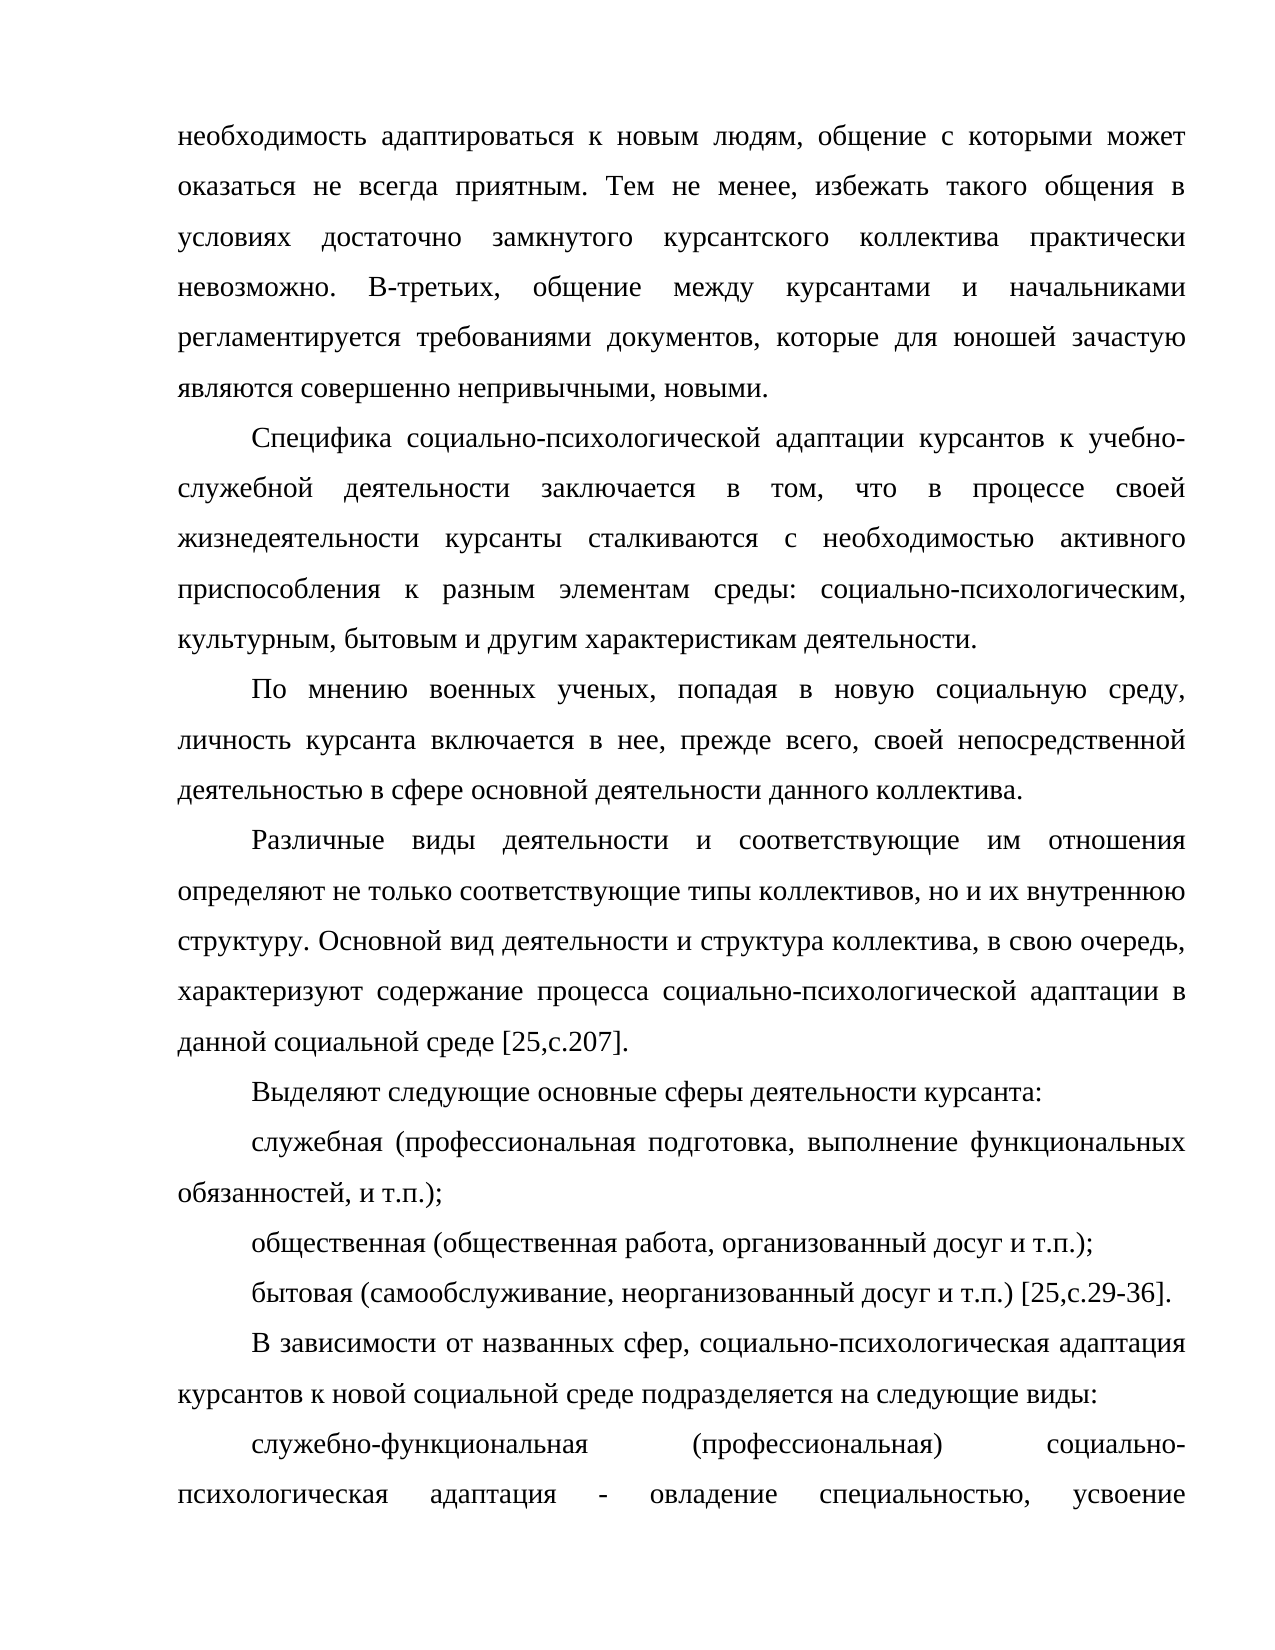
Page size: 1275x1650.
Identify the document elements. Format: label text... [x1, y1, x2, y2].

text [177, 118, 1186, 403]
text Различные виды деятельности и соответствующие им отношения определяют не только соответствующие типы коллективов, но и их внутреннюю структуру. Основной вид деятельности и структура коллектива, в свою очередь, характеризуют содержание процесса социально-психологической адаптации в данной социальной среде [25,с.207]. [177, 822, 1186, 1057]
text В зависимости от названных сфер, социально-психологическая адаптация курсантов к новой социальной среде подразделяется на следующие виды: [177, 1326, 1186, 1409]
text Выделяют следующие основные сферы деятельности курсанта: [177, 1074, 1186, 1108]
text бытовая (самообслуживание, неорганизованный досуг и т.п.) [25,с.29-36]. [177, 1275, 1186, 1309]
text общественная (общественная работа, организованный досуг и т.п.); [177, 1225, 1186, 1258]
text Специфика социально-психологической адаптации курсантов к учебно-служебной деятельности заключается в том, что в процессе своей жизнедеятельности курсанты сталкиваются с необходимостью активного приспособления к разным элементам среды: социально-психологическим, культурным, бытовым и другим характеристикам деятельности. [177, 420, 1186, 655]
text служебная (профессиональная подготовка, выполнение функциональных обязанностей, и т.п.); [177, 1124, 1186, 1208]
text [177, 1426, 1186, 1510]
text По мнению военных ученых, попадая в новую социальную среду, личность курсанта включается в нее, прежде всего, своей непосредственной деятельностью в сфере основной деятельности данного коллектива. [177, 672, 1186, 806]
